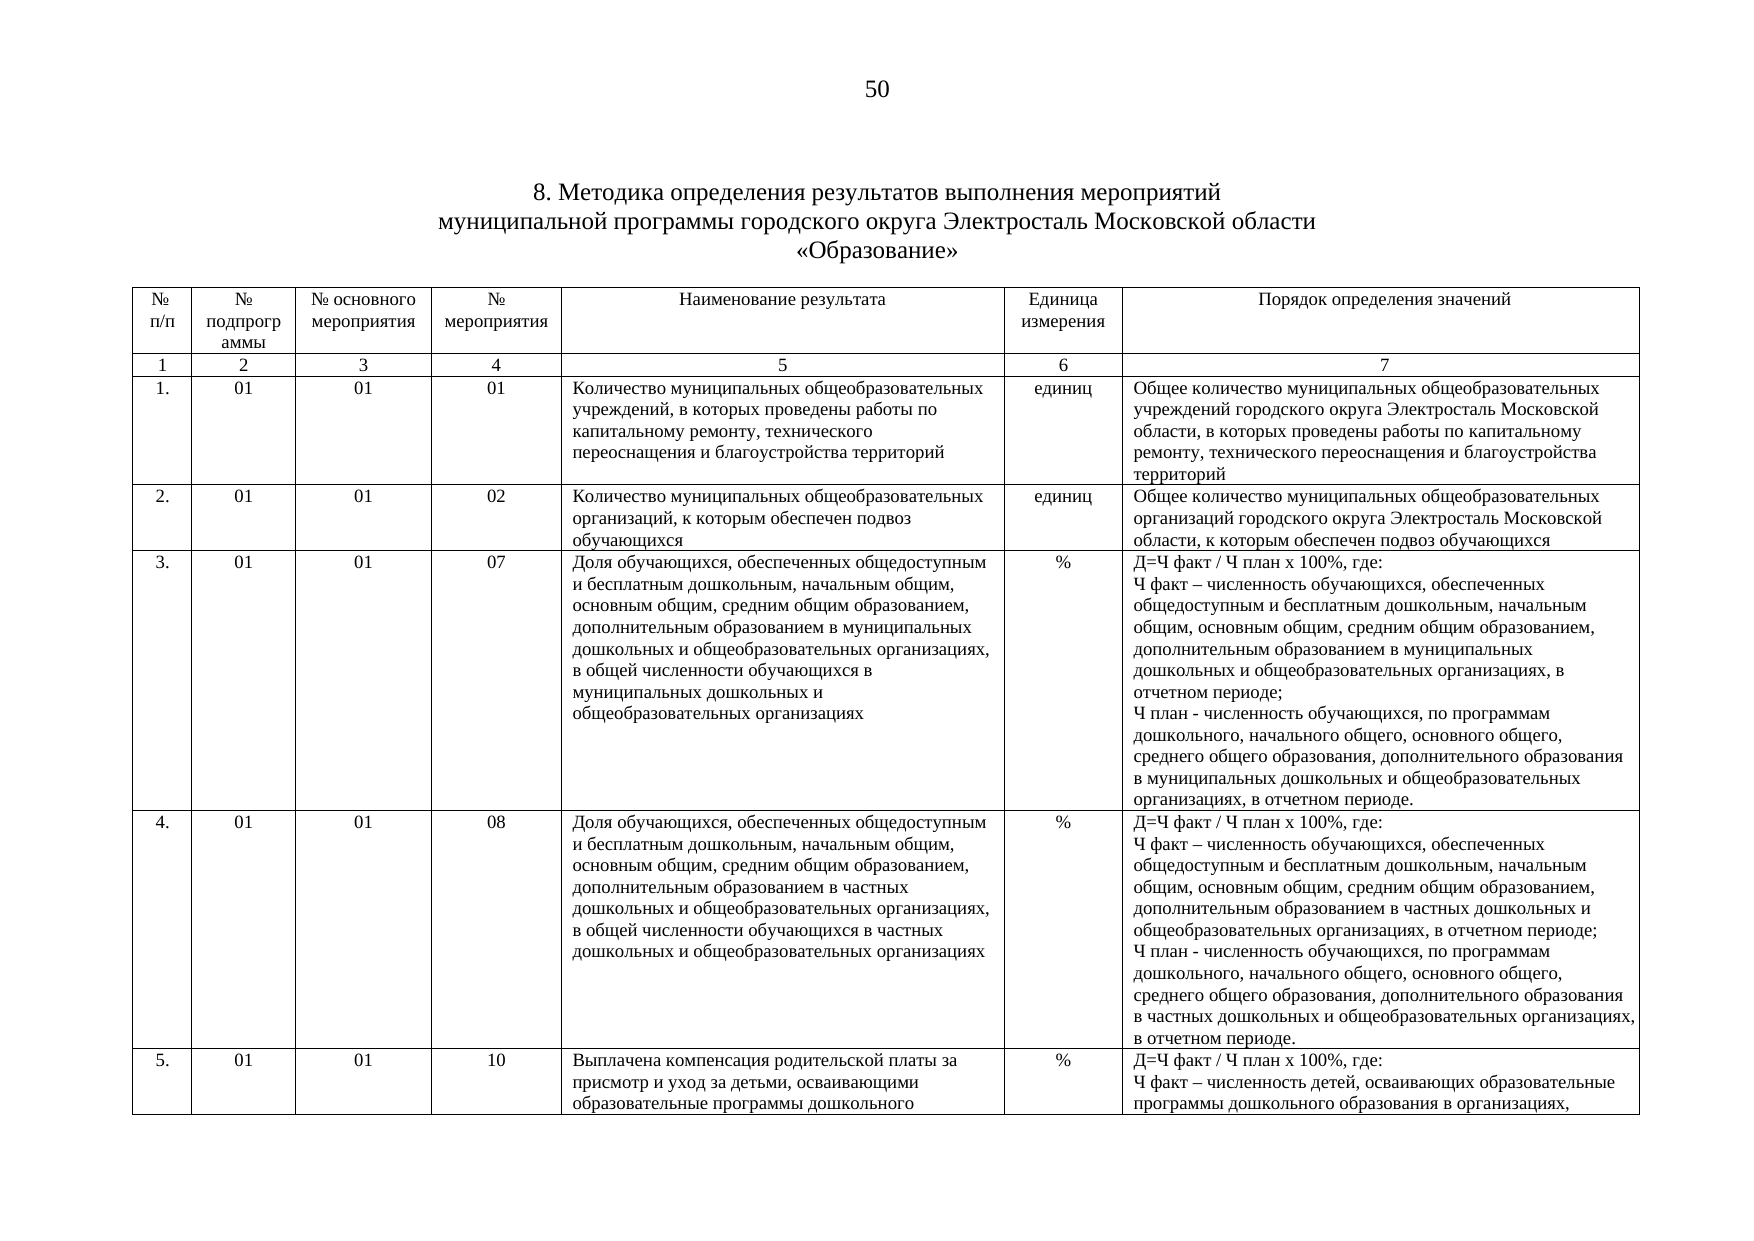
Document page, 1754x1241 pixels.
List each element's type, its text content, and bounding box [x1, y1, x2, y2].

text муниципальной программы городского округа Электросталь Московской области [118, 206, 1636, 235]
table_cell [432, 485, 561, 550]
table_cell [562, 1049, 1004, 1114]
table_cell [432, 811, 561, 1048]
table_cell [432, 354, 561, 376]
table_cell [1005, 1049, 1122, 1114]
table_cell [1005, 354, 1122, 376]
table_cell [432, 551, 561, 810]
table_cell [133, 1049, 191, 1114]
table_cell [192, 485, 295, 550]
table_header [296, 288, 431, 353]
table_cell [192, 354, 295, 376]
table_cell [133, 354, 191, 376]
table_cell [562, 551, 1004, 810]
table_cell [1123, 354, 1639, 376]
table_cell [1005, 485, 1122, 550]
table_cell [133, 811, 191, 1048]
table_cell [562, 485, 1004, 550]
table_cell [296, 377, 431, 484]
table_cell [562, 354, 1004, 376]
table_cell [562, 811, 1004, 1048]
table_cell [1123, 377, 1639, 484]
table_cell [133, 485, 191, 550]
text «Образование» [118, 235, 1636, 263]
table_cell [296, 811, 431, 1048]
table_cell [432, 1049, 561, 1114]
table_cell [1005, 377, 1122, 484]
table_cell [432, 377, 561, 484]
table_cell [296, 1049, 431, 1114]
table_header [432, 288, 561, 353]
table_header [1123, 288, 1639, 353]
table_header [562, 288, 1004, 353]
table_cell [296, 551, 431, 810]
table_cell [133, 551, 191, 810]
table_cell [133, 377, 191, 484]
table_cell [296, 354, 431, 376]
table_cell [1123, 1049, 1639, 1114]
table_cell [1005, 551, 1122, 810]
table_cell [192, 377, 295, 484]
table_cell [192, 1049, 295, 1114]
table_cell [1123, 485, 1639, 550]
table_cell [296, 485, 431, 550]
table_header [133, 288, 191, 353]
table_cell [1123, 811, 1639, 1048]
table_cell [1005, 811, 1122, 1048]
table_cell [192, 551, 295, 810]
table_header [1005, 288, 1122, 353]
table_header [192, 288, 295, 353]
text 8. Методика определения результатов выполнения мероприятий [118, 177, 1636, 206]
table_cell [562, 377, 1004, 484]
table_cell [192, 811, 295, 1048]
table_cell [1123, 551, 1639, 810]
